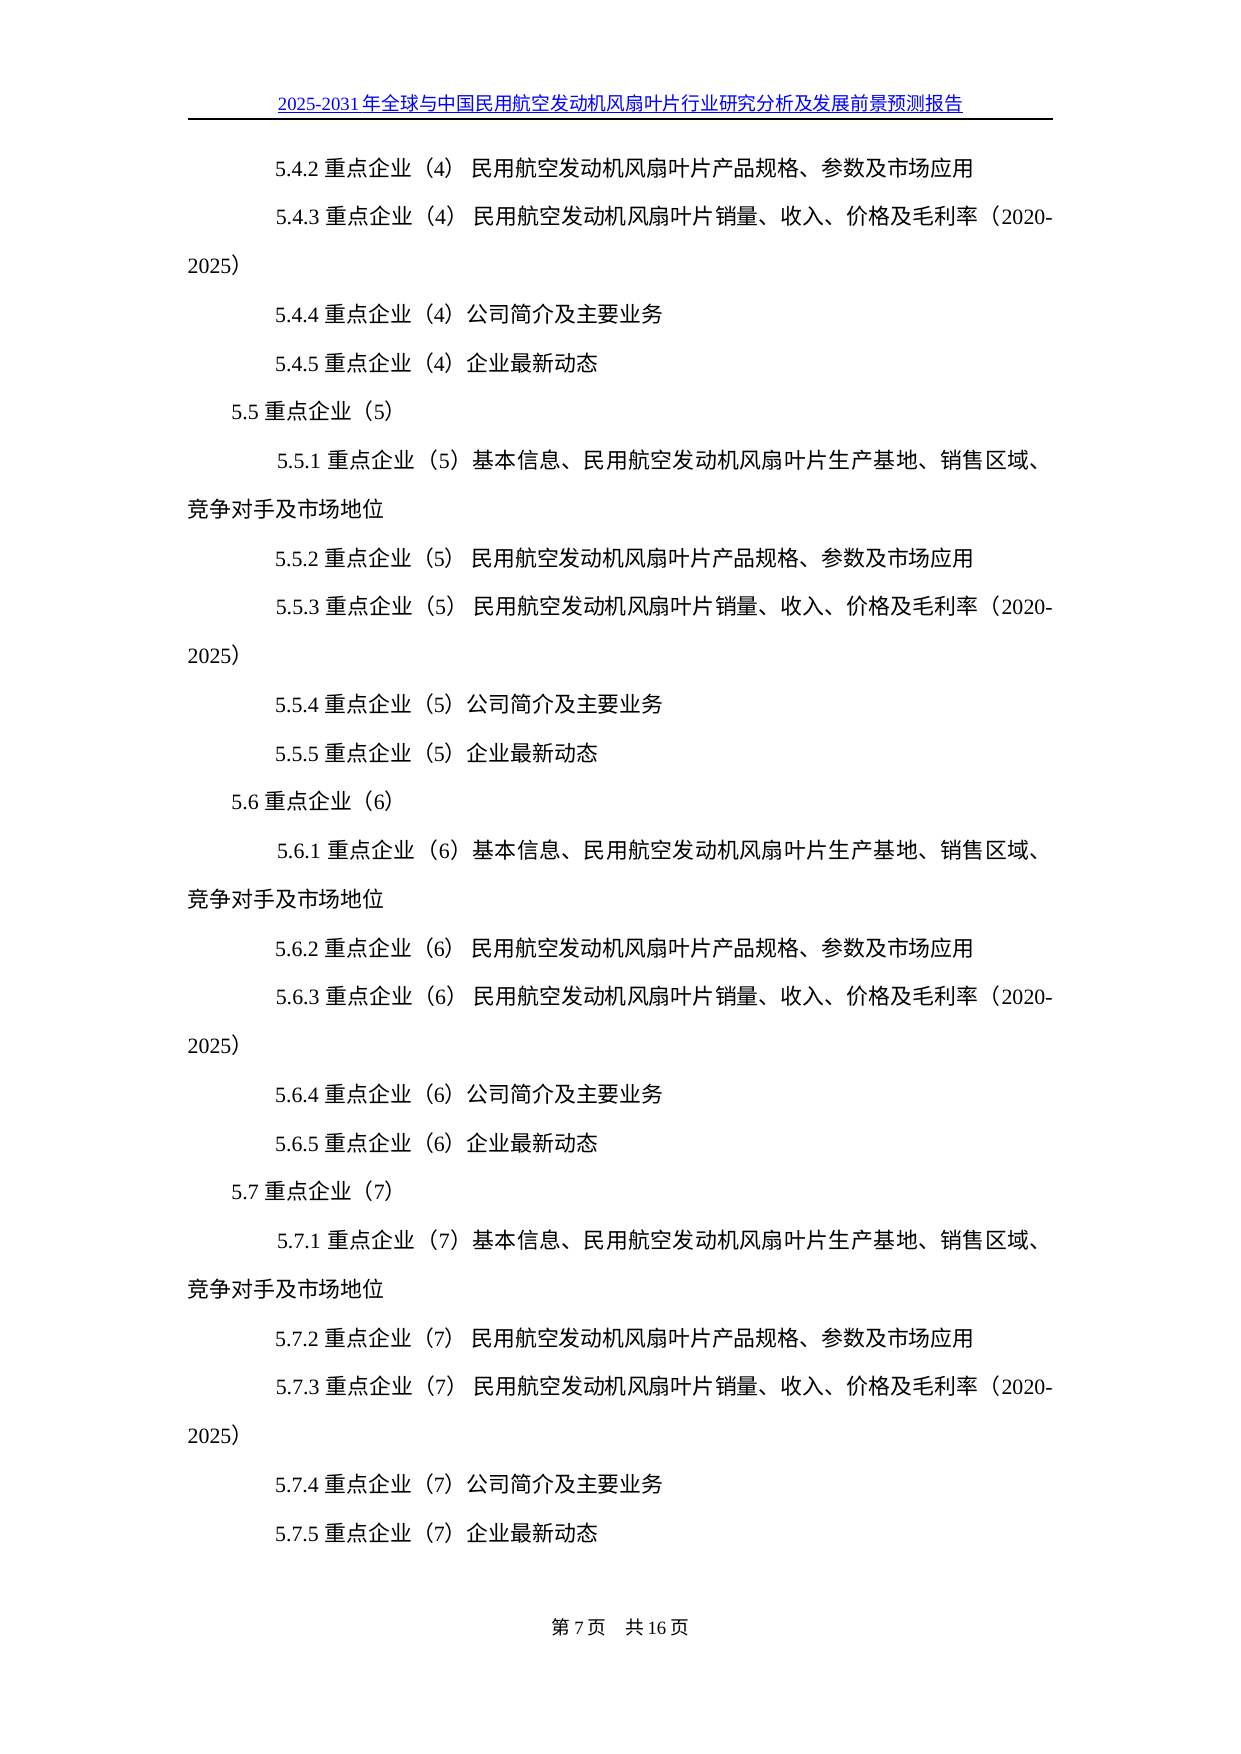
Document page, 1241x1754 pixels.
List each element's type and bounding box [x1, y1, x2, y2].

text [187, 150, 1053, 1548]
